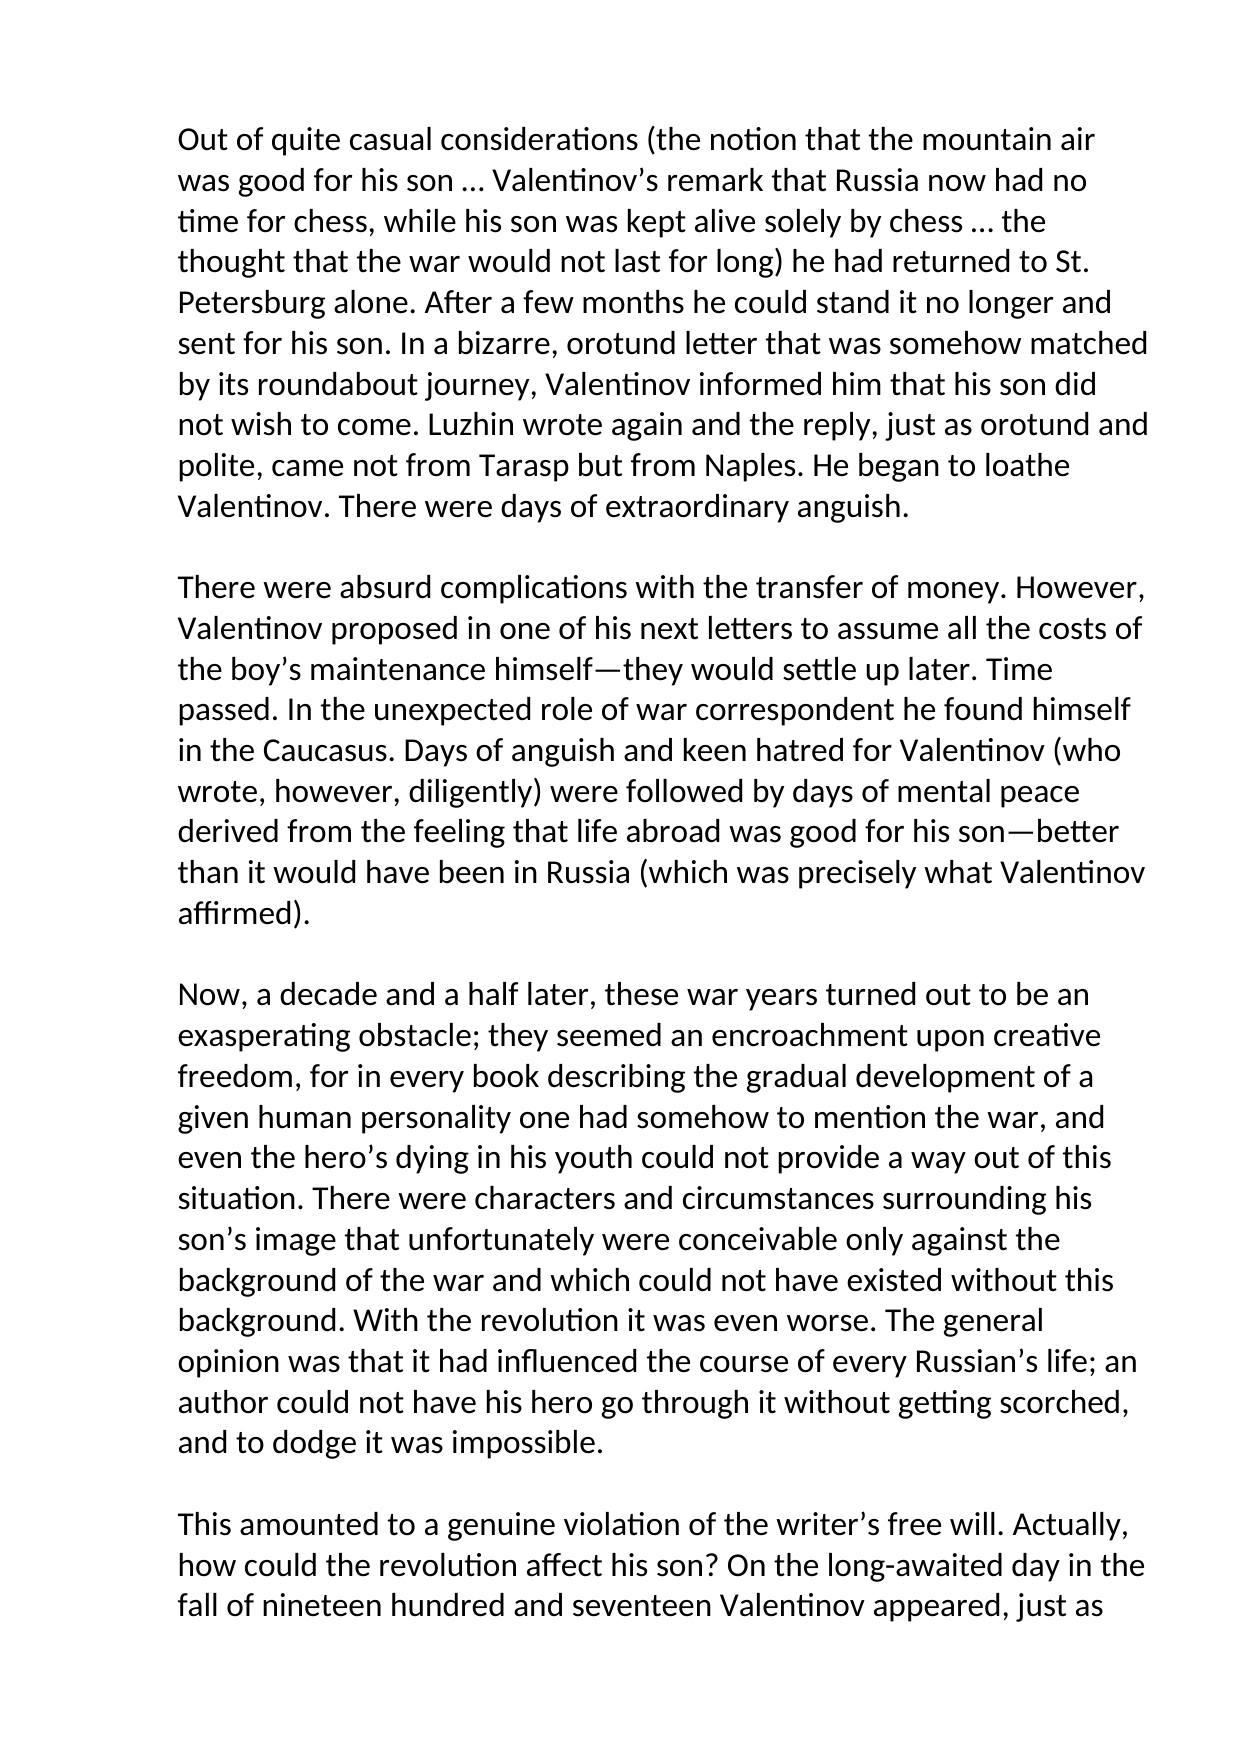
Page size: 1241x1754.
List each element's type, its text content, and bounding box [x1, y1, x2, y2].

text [177, 1503, 1152, 1625]
text Out of quite casual considerations (the notion that the mountain air was good for his son … Valentinov’s remark that Russia now had no time for chess, while his son was kept alive solely by chess … the thought that the war would not last for long) he had returned to St. Petersburg alone. After a few months he could stand it no longer and sent for his son. In a bizarre, orotund letter that was somehow matched by its roundabout journey, Valentinov informed him that his son did not wish to come. Luzhin wrote again and the reply, just as orotund and polite, came not from Tarasp but from Naples. He began to loathe Valentinov. There were days of extraordinary anguish. [177, 118, 1152, 525]
text Now, a decade and a half later, these war years turned out to be an exasperating obstacle; they seemed an encroachment upon creative freedom, for in every book describing the gradual development of a given human personality one had somehow to mention the war, and even the hero’s dying in his youth could not provide a way out of this situation. There were characters and circumstances surrounding his son’s image that unfortunately were conceivable only against the background of the war and which could not have existed without this background. With the revolution it was even worse. The general opinion was that it had influenced the course of every Russian’s life; an author could not have his hero go through it without getting scorched, and to dodge it was impossible. [177, 973, 1152, 1462]
text There were absurd complications with the transfer of money. However, Valentinov proposed in one of his next letters to assume all the costs of the boy’s maintenance himself—they would settle up later. Time passed. In the unexpected role of war correspondent he found himself in the Caucasus. Days of anguish and keen hatred for Valentinov (who wrote, however, diligently) were followed by days of mental peace derived from the feeling that life abroad was good for his son—better than it would have been in Russia (which was precisely what Valentinov affirmed). [177, 566, 1152, 933]
